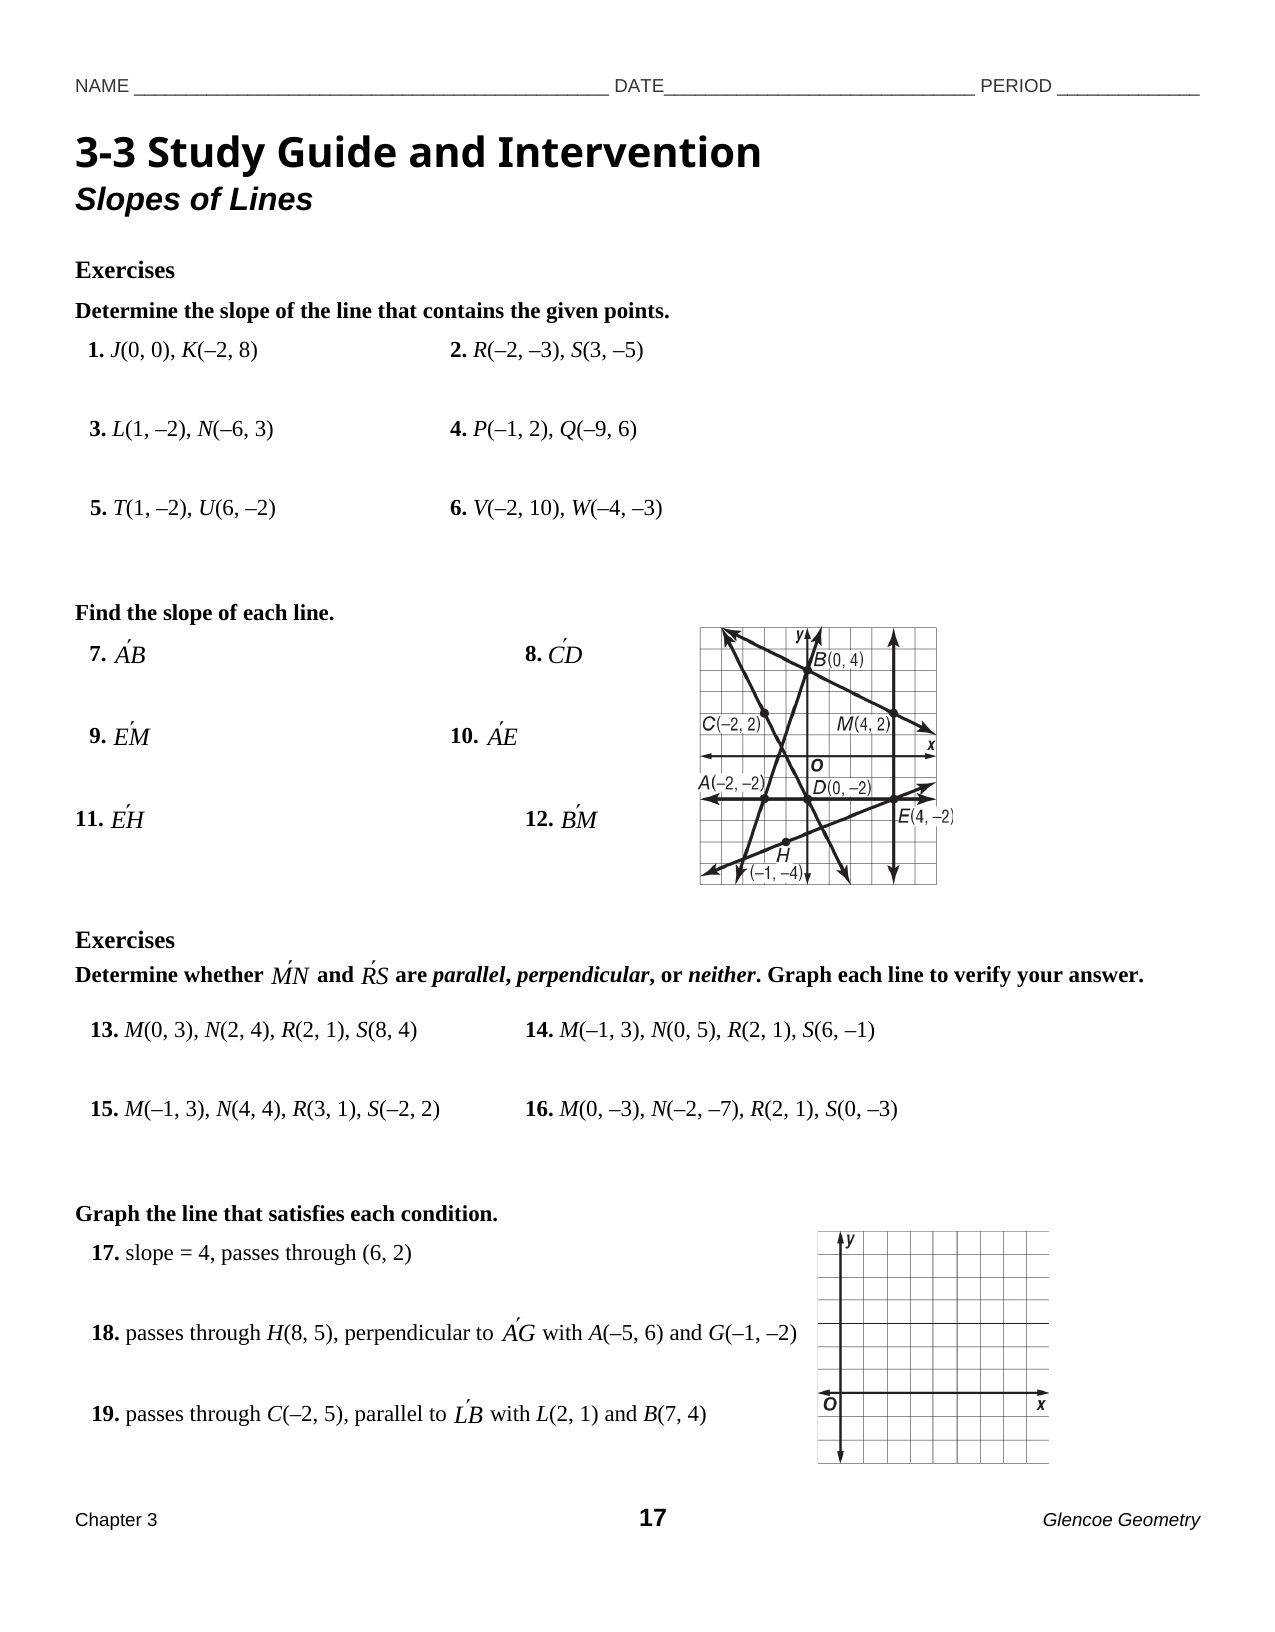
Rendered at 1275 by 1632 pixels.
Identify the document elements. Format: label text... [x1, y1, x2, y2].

text 13. M(0, 3), N(2, 4), R(2, 1), S(8, 4) 14. M(–1, 3), N(0, 5), R(2, 1), S(6, –1) [75, 1016, 1200, 1042]
text Slopes of Lines [75, 180, 1200, 217]
text 5. T(1, –2), U(6, –2) 6. V(–2, 10), W(–4, –3) [75, 494, 1200, 520]
text 15. M(–1, 3), N(4, 4), R(3, 1), S(–2, 2) 16. M(0, –3), N(–2, –7), R(2, 1), S(0, –3) [75, 1095, 1200, 1121]
text Determine whether and are parallel, perpendicular, or neither. Graph each line to verify your answer. [75, 960, 1200, 989]
text Exercises [75, 925, 1200, 953]
picture [817, 1428, 1049, 1464]
picture [817, 1266, 1049, 1317]
text 3. L(1, –2), N(–6, 3) 4. P(–1, 2), Q(–9, 6) [75, 415, 1200, 441]
text Exercises [75, 256, 1200, 284]
text Find the slope of each line. [75, 599, 1200, 626]
picture [817, 1347, 1049, 1398]
text 19. passes through C(–2, 5), parallel to with L(2, 1) and B(7, 4) [75, 1398, 1200, 1428]
text 11. 12. [75, 803, 1200, 833]
text 9. 10. [75, 721, 1200, 751]
text 17. slope = 4, passes through (6, 2) [75, 1239, 1200, 1266]
text 18. passes through H(8, 5), perpendicular to with A(–5, 6) and G(–1, –2) [75, 1317, 1200, 1347]
text 3-3 Study Guide and Intervention [75, 123, 1200, 180]
text Determine the slope of the line that contains the given points. [75, 297, 1200, 323]
text Graph the line that satisfies each condition. [75, 1200, 1200, 1227]
picture [697, 626, 953, 638]
picture [697, 668, 953, 721]
picture [817, 1231, 1049, 1239]
picture [697, 833, 953, 885]
text 1. J(0, 0), K(–2, 8) 2. R(–2, –3), S(3, –5) [75, 336, 1200, 362]
picture [697, 751, 953, 803]
text 7. 8. [75, 638, 1200, 668]
